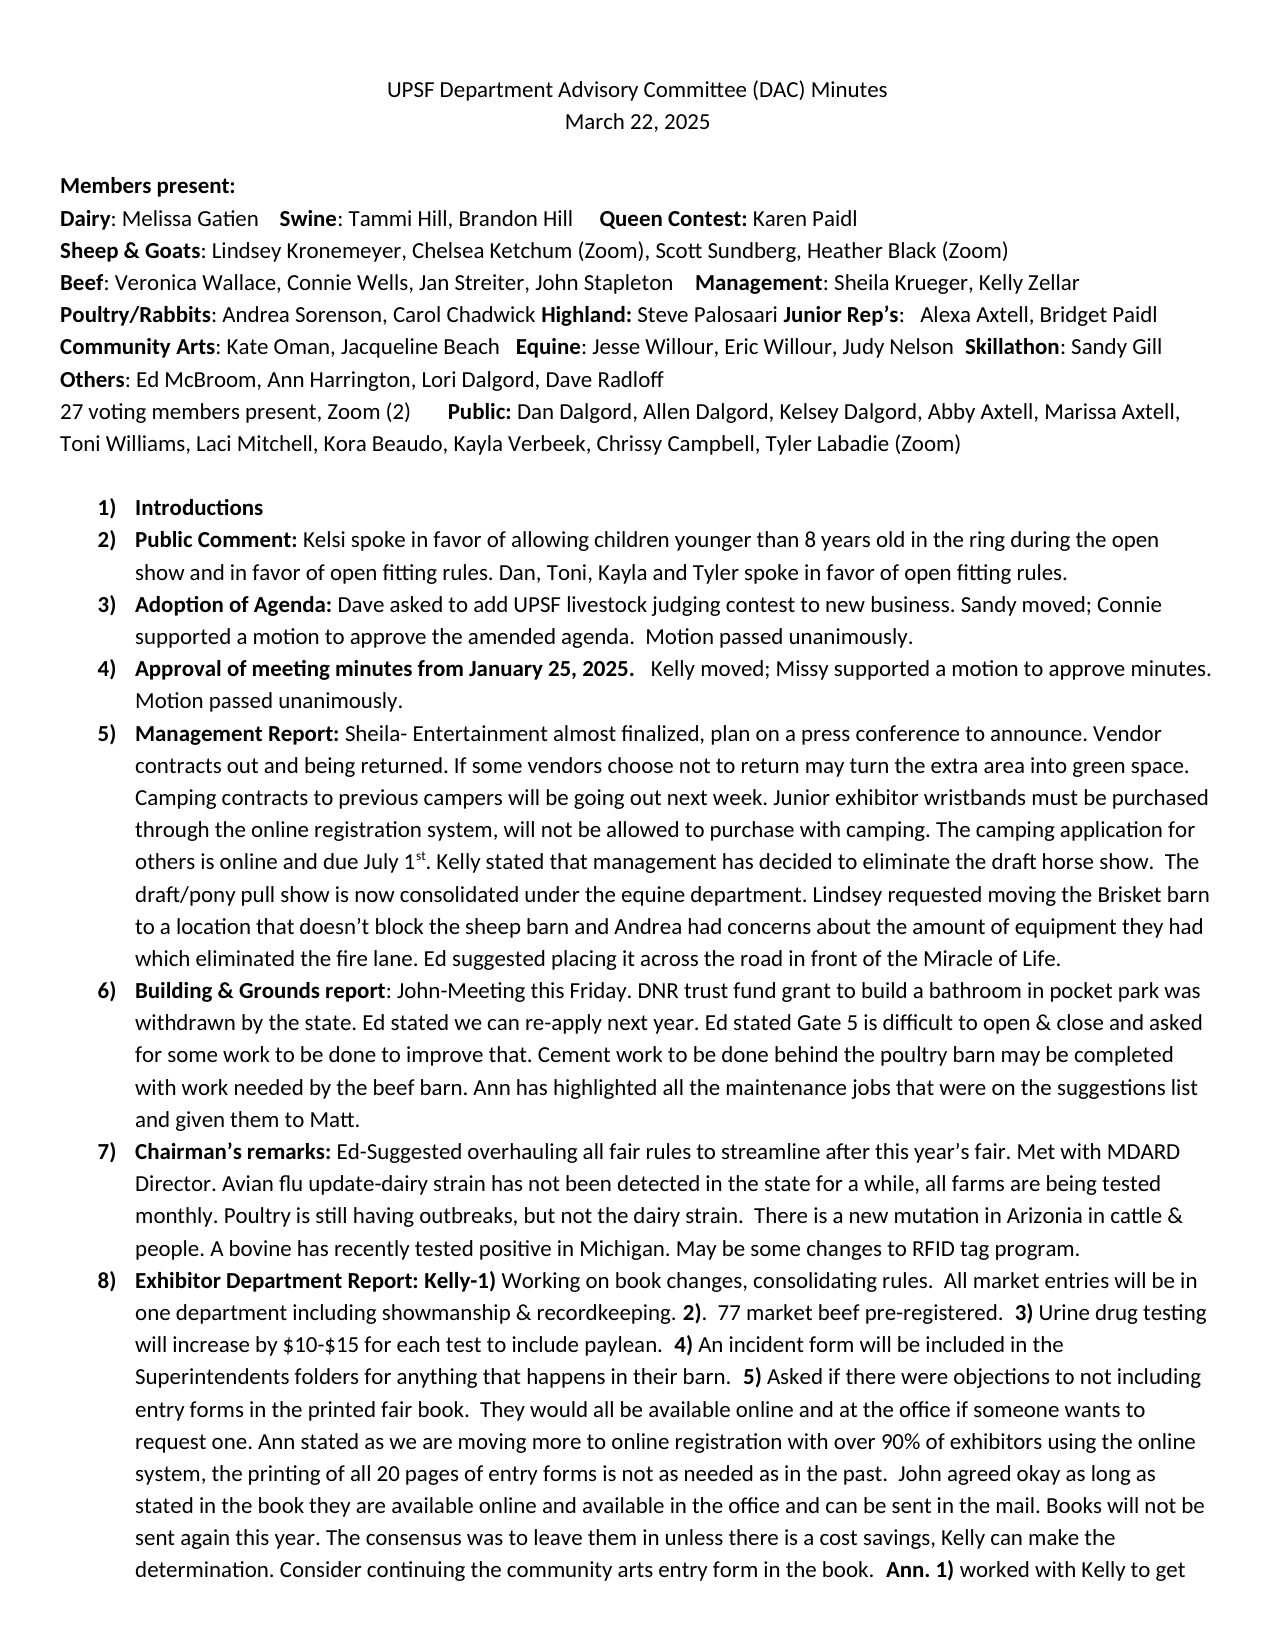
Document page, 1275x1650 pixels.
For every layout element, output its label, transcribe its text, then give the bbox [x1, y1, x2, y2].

list Management Report: Sheila- Entertainment almost finalized, plan on a press conference to announce. Vendor contracts out and being returned. If some vendors choose not to return may turn the extra area into green space. Camping contracts to previous campers will be going out next week. Junior exhibitor wristbands must be purchased through the online registration system, will not be allowed to purchase with camping. The camping application for others is online and due July 1st. Kelly stated that management has decided to eliminate the draft horse show. The draft/pony pull show is now consolidated under the equine department. Lindsey requested moving the Brisket barn to a location that doesn’t block the sheep barn and Andrea had concerns about the amount of equipment they had which eliminated the fire lane. Ed suggested placing it across the road in front of the Miracle of Life. [97, 719, 1215, 972]
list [97, 1266, 1215, 1584]
text Others: Ed McBroom, Ann Harrington, Lori Dalgord, Dave Radloff [60, 365, 1215, 393]
list Introductions [97, 493, 1215, 521]
list Building & Grounds report: John-Meeting this Friday. DNR trust fund grant to build a bathroom in pocket park was withdrawn by the state. Ed stated we can re-apply next year. Ed stated Gate 5 is difficult to open & close and asked for some work to be done to improve that. Cement work to be done behind the poultry barn may be completed with work needed by the beef barn. Ann has highlighted all the maintenance jobs that were on the suggestions list and given them to Matt. [97, 976, 1215, 1133]
text Poultry/Rabbits: Andrea Sorenson, Carol Chadwick Highland: Steve Palosaari Junior Rep’s: Alexa Axtell, Bridget Paidl [60, 300, 1215, 328]
list Chairman’s remarks: Ed-Suggested overhauling all fair rules to streamline after this year’s fair. Met with MDARD Director. Avian flu update-dairy strain has not been detected in the state for a while, all farms are being tested monthly. Poultry is still having outbreaks, but not the dairy strain. There is a new mutation in Arizonia in cattle & people. A bovine has recently tested positive in Michigan. May be some changes to RFID tag program. [97, 1137, 1215, 1262]
list Public Comment: Kelsi spoke in favor of allowing children younger than 8 years old in the ring during the open show and in favor of open fitting rules. Dan, Toni, Kayla and Tyler spoke in favor of open fitting rules. [97, 526, 1215, 586]
text Members present: [60, 172, 1215, 199]
text Sheep & Goats: Lindsey Kronemeyer, Chelsea Ketchum (Zoom), Scott Sundberg, Heather Black (Zoom) [60, 236, 1215, 264]
text 27 voting members present, Zoom (2) Public: Dan Dalgord, Allen Dalgord, Kelsey Dalgord, Abby Axtell, Marissa Axtell, Toni Williams, Laci Mitchell, Kora Beaudo, Kayla Verbeek, Chrissy Campbell, Tyler Labadie (Zoom) [60, 397, 1215, 457]
text Dairy: Melissa Gatien Swine: Tammi Hill, Brandon Hill Queen Contest: Karen Paidl [60, 204, 1215, 232]
list Adoption of Agenda: Dave asked to add UPSF livestock judging contest to new business. Sandy moved; Connie supported a motion to approve the amended agenda. Motion passed unanimously. [97, 590, 1215, 650]
list Approval of meeting minutes from January 25, 2025. Kelly moved; Missy supported a motion to approve minutes. Motion passed unanimously. [97, 654, 1215, 714]
text Community Arts: Kate Oman, Jacqueline Beach Equine: Jesse Willour, Eric Willour, Judy Nelson Skillathon: Sandy Gill [60, 332, 1215, 361]
text Beef: Veronica Wallace, Connie Wells, Jan Streiter, John Stapleton Management: Sheila Krueger, Kelly Zellar [60, 268, 1215, 296]
text March 22, 2025 [60, 107, 1215, 135]
text UPSF Department Advisory Committee (DAC) Minutes [60, 75, 1215, 103]
